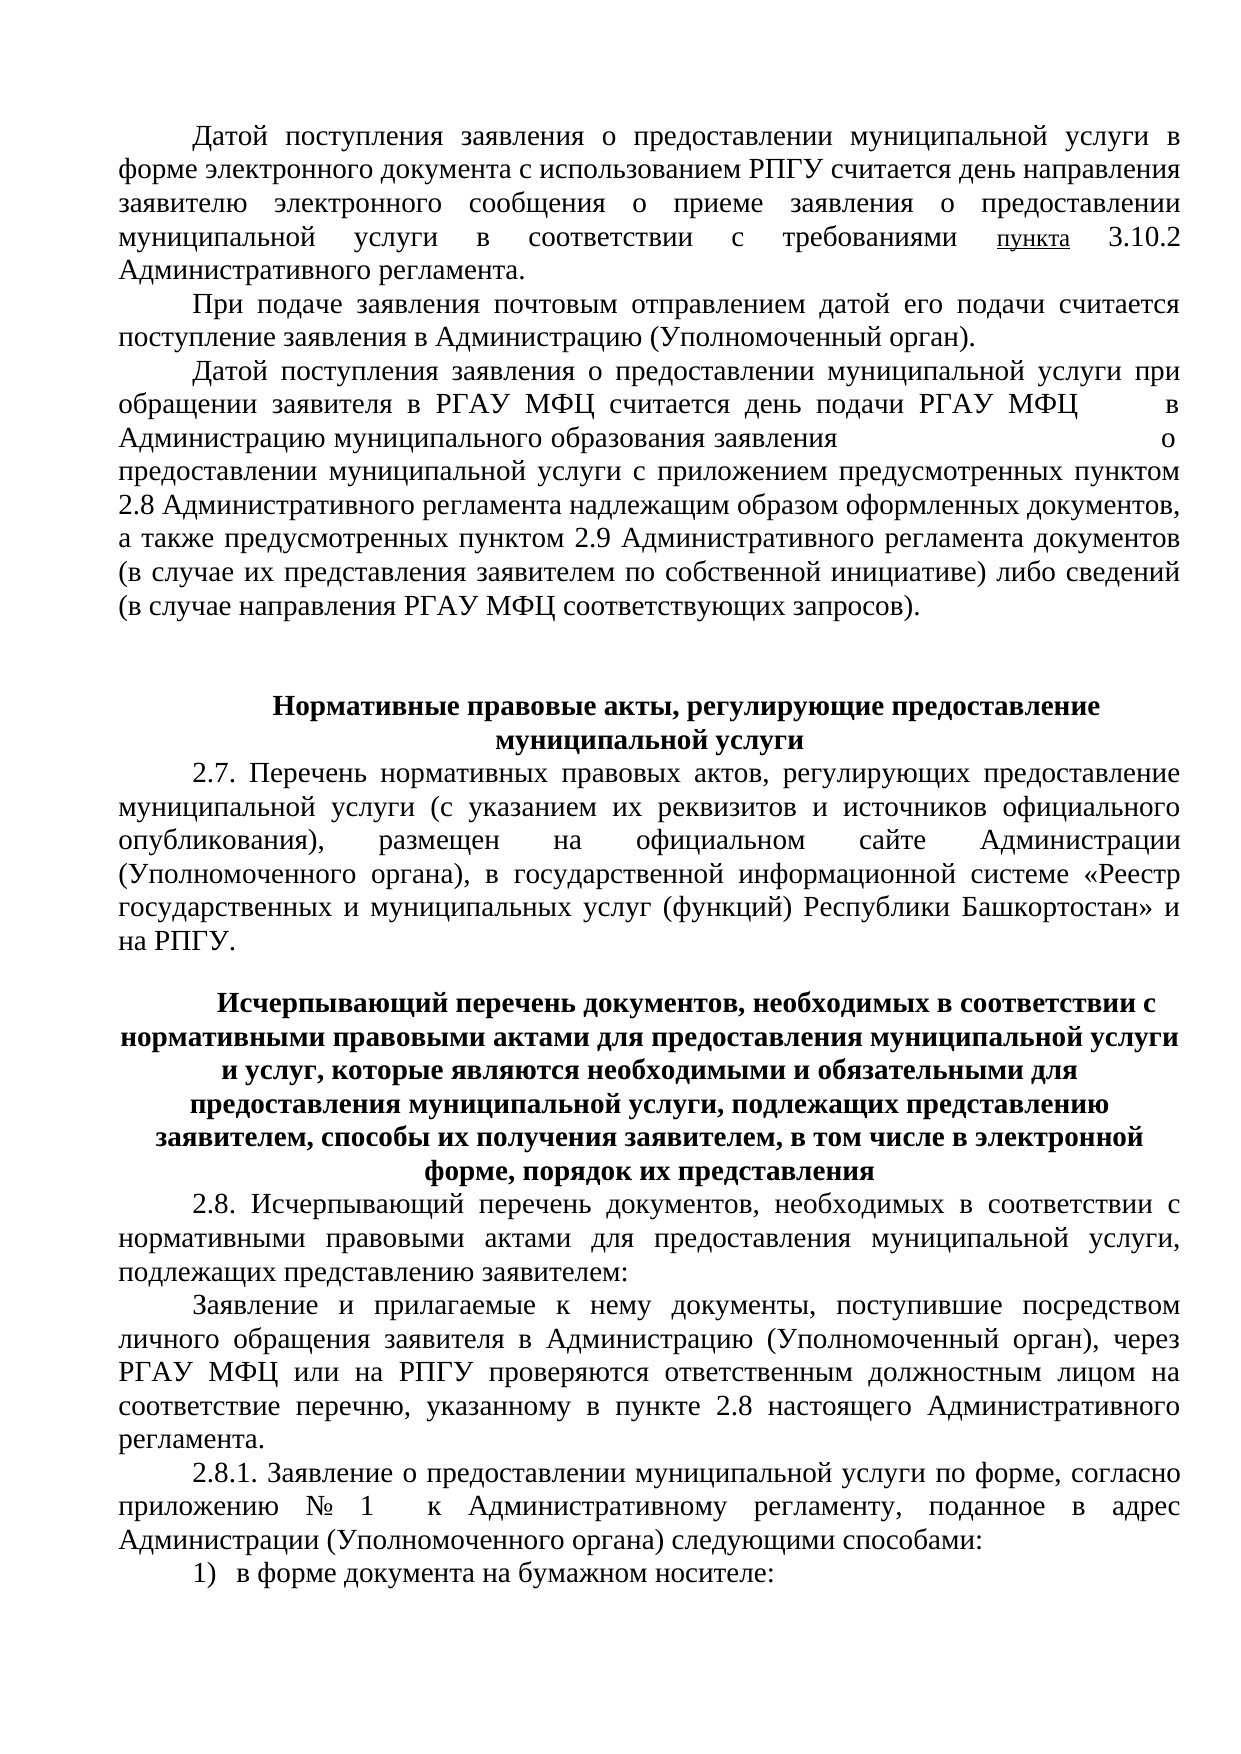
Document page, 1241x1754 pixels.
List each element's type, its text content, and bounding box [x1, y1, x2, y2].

text 2.8.1. Заявление о предоставлении муниципальной услуги по форме, согласно приложению № 1 к Административному регламенту, поданное в адрес Администрации (Уполномоченного органа) следующими способами: [118, 1455, 1181, 1556]
text Датой поступления заявления о предоставлении муниципальной услуги в форме электронного документа с использованием РПГУ считается день направления заявителю электронного сообщения о приеме заявления о предоставлении муниципальной услуги в соответствии с требованиями пункта 3.10.2 Административного регламента. [118, 118, 1181, 286]
text Нормативные правовые акты, регулирующие предоставление муниципальной услуги [118, 688, 1181, 755]
text При подаче заявления почтовым отправлением датой его подачи считается поступление заявления в Администрацию (Уполномоченный орган). [118, 286, 1181, 353]
text 2.8. Исчерпывающий перечень документов, необходимых в соответствии с нормативными правовыми актами для предоставления муниципальной услуги, подлежащих представлению заявителем: [118, 1187, 1181, 1287]
text Заявление и прилагаемые к нему документы, поступившие посредством личного обращения заявителя в Администрацию (Уполномоченный орган), через РГАУ МФЦ или на РПГУ проверяются ответственным должностным лицом на соответствие перечню, указанному в пункте 2.8 настоящего Административного регламента. [118, 1287, 1181, 1455]
text 2.7. Перечень нормативных правовых актов, регулирующих предоставление муниципальной услуги (с указанием их реквизитов и источников официального опубликования), размещен на официальном сайте Администрации (Уполномоченного органа), в государственной информационной системе «Реестр государственных и муниципальных услуг (функций) Республики Башкортостан» и на РПГУ. [118, 755, 1181, 957]
list в форме документа на бумажном носителе: [118, 1556, 1181, 1589]
text Исчерпывающий перечень документов, необходимых в соответствии с нормативными правовыми актами для предоставления муниципальной услуги и услуг, которые являются необходимыми и обязательными для предоставления муниципальной услуги, подлежащих представлению заявителем, способы их получения заявителем, в том числе в электронной форме, порядок их представления [118, 985, 1181, 1187]
text Датой поступления заявления о предоставлении муниципальной услуги при обращении заявителя в РГАУ МФЦ считается день подачи РГАУ МФЦ в Администрацию муниципального образования заявления о предоставлении муниципальной услуги с приложением предусмотренных пунктом 2.8 Административного регламента надлежащим образом оформленных документов, а также предусмотренных пунктом 2.9 Административного регламента документов (в случае их представления заявителем по собственной инициативе) либо сведений (в случае направления РГАУ МФЦ соответствующих запросов). [118, 353, 1181, 621]
